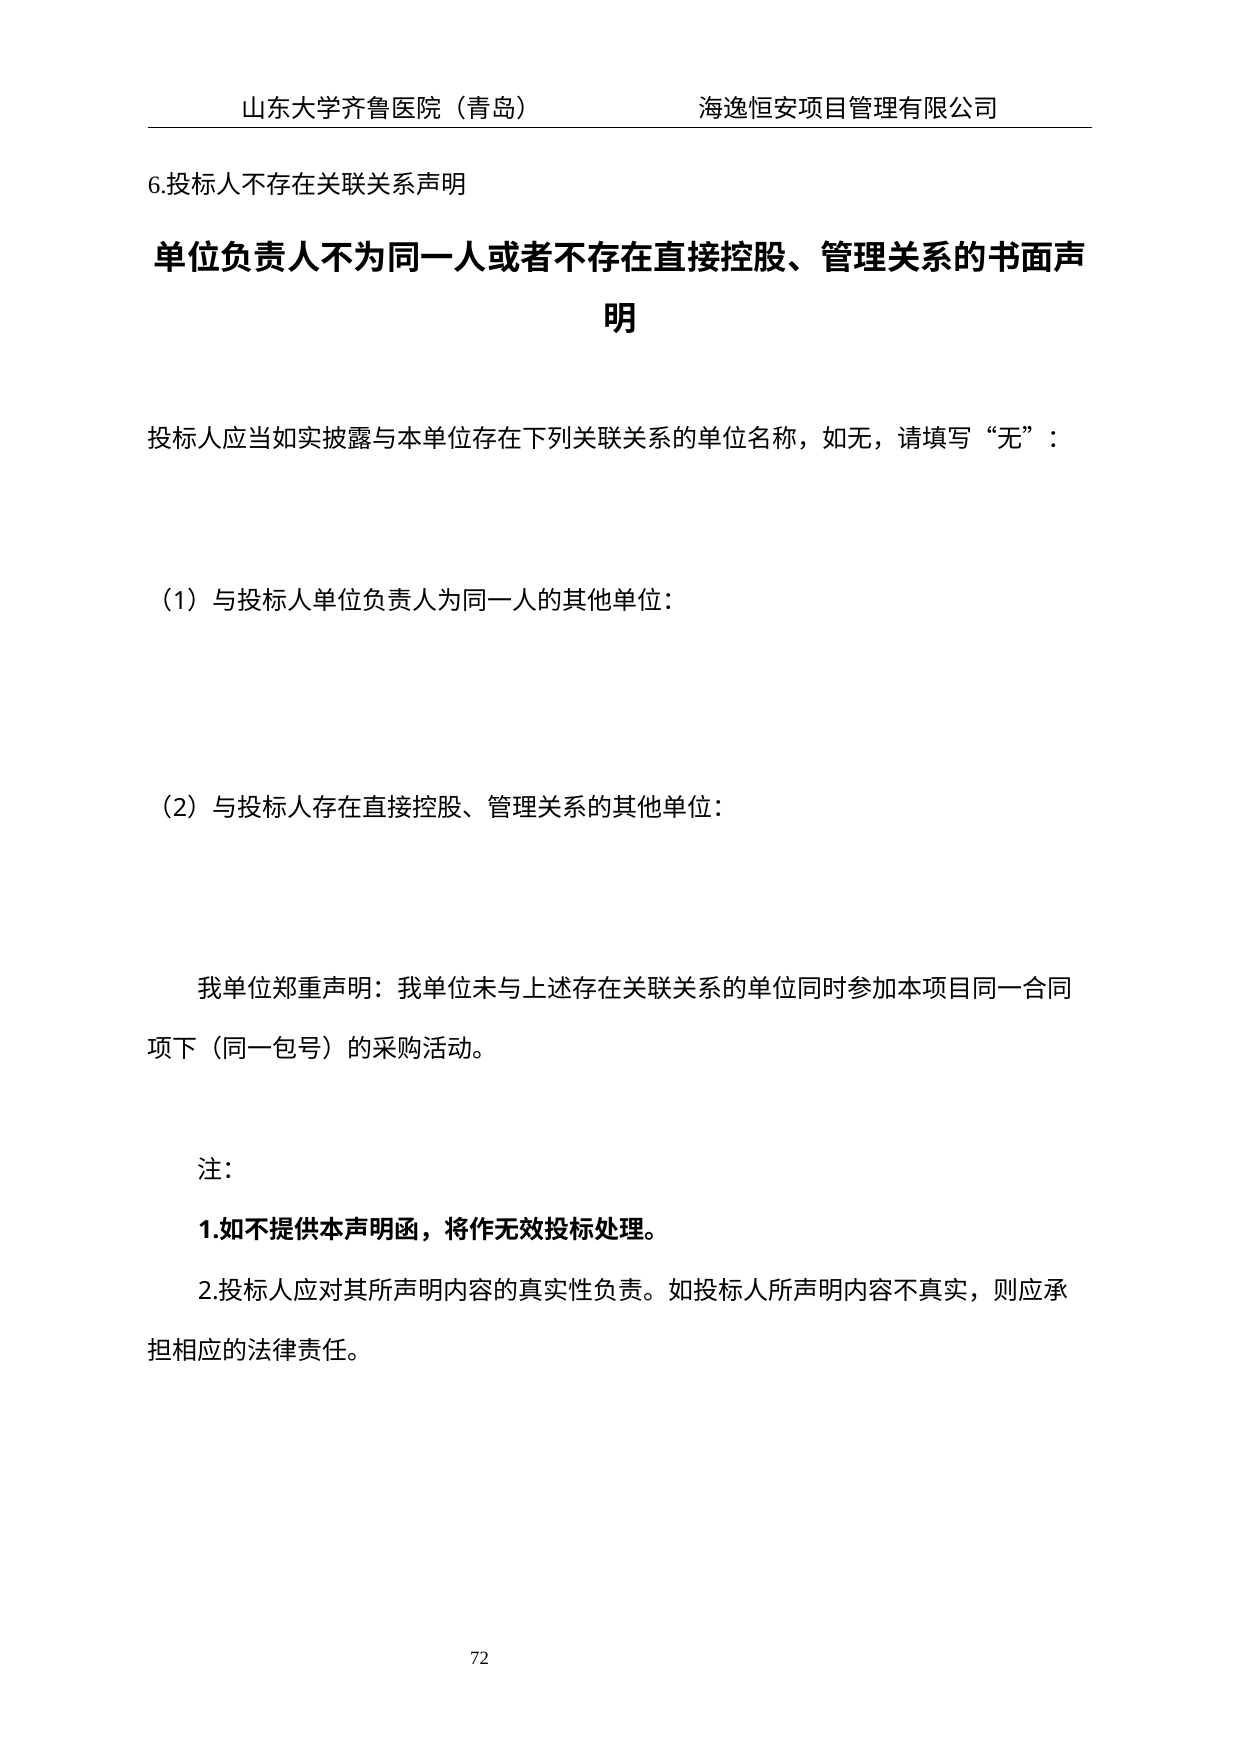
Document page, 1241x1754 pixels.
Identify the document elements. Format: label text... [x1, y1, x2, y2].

text 1.如不提供本声明函，将作无效投标处理。 [148, 1198, 1092, 1258]
text （2）与投标人存在直接控股、管理关系的其他单位： [148, 775, 1092, 835]
text 投标人应当如实披露与本单位存在下列关联关系的单位名称，如无，请填写“无”： [148, 406, 1092, 467]
text 注： [148, 1137, 1092, 1198]
text 6.投标人不存在关联关系声明 [148, 152, 1092, 212]
text 我单位郑重声明：我单位未与上述存在关联关系的单位同时参加本项目同一合同项下（同一包号）的采购活动。 [148, 956, 1092, 1077]
text 2.投标人应对其所声明内容的真实性负责。如投标人所声明内容不真实，则应承担相应的法律责任。 [148, 1258, 1092, 1379]
list 与投标人单位负责人为同一人的其他单位： [148, 569, 1092, 629]
text 单位负责人不为同一人或者不存在直接控股、管理关系的书面声明 [148, 225, 1092, 346]
